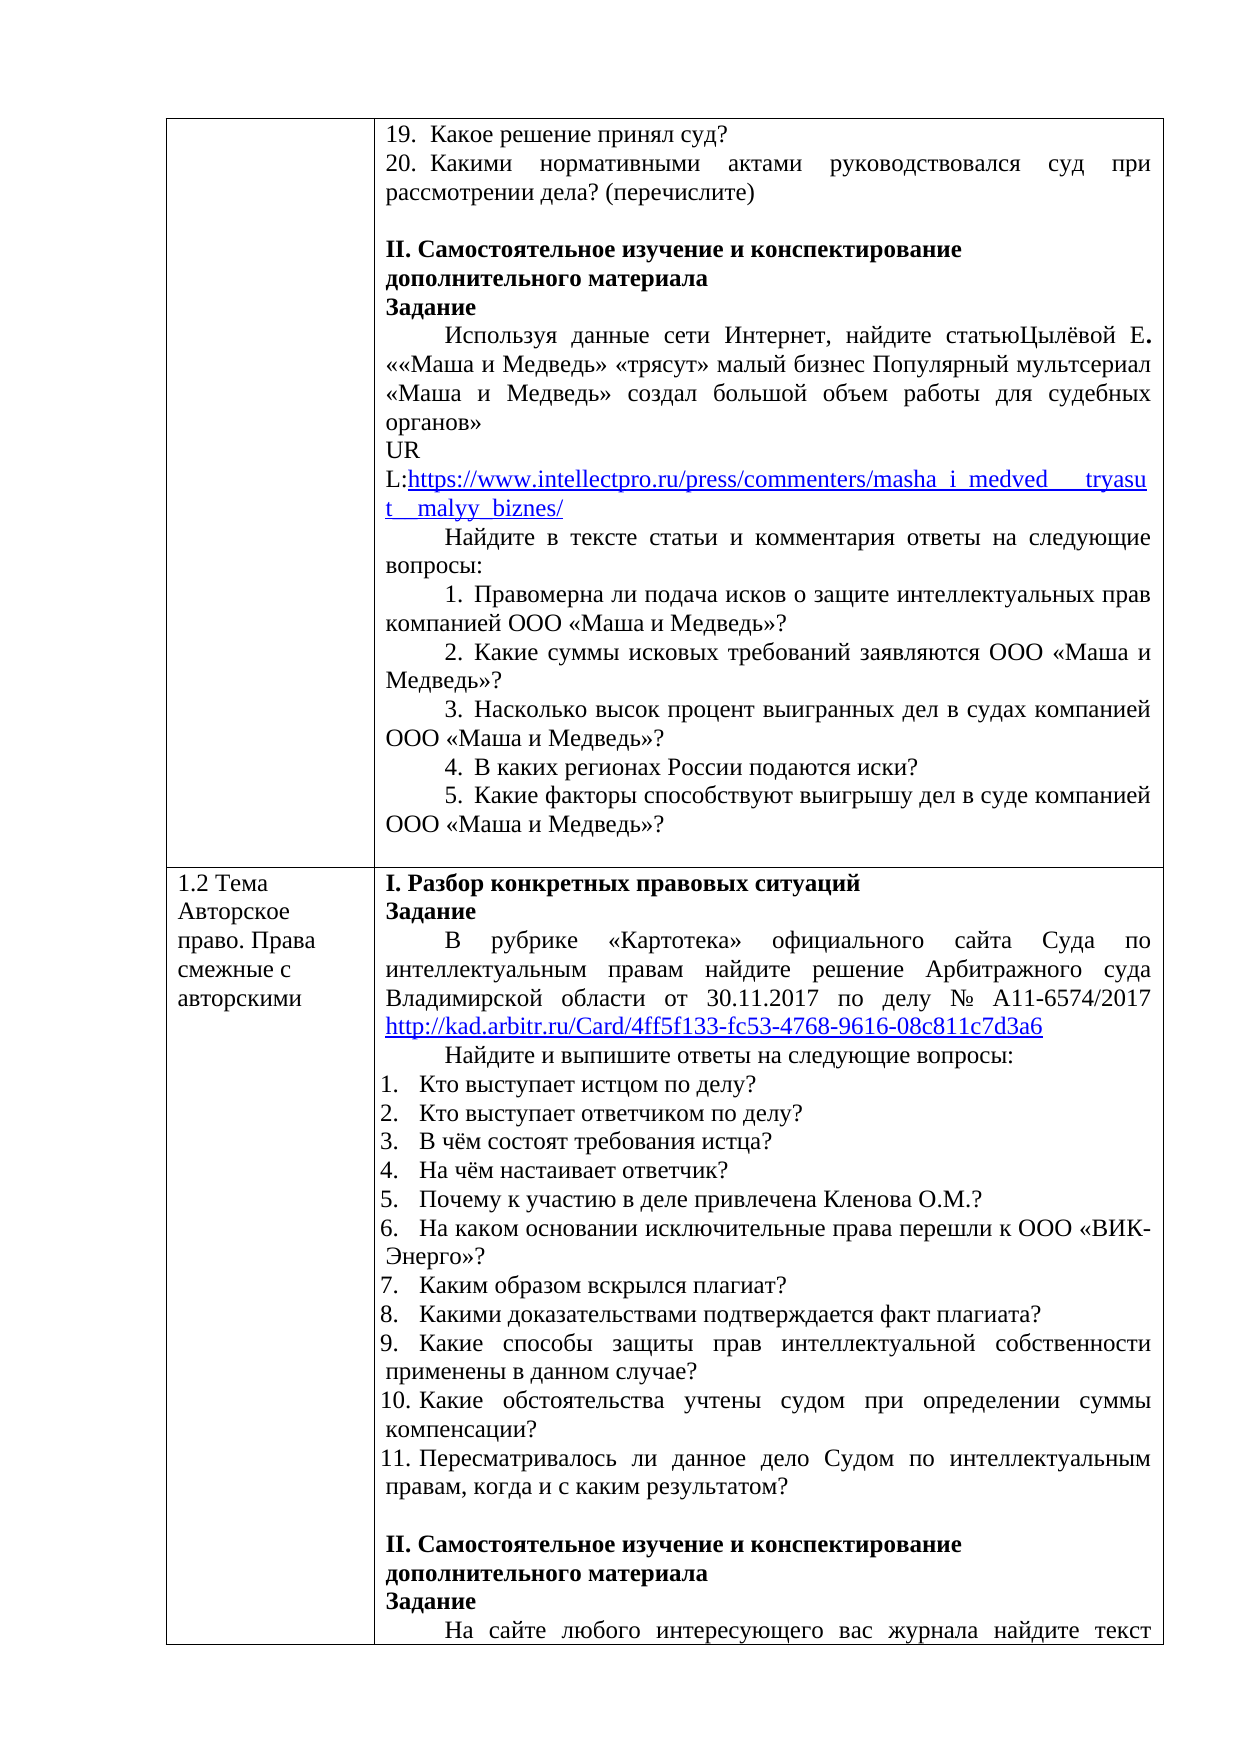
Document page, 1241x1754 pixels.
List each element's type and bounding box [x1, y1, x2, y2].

table_cell [167, 119, 374, 867]
table_cell [375, 119, 1163, 867]
table_cell [167, 868, 374, 1644]
table_cell [375, 868, 1163, 1644]
